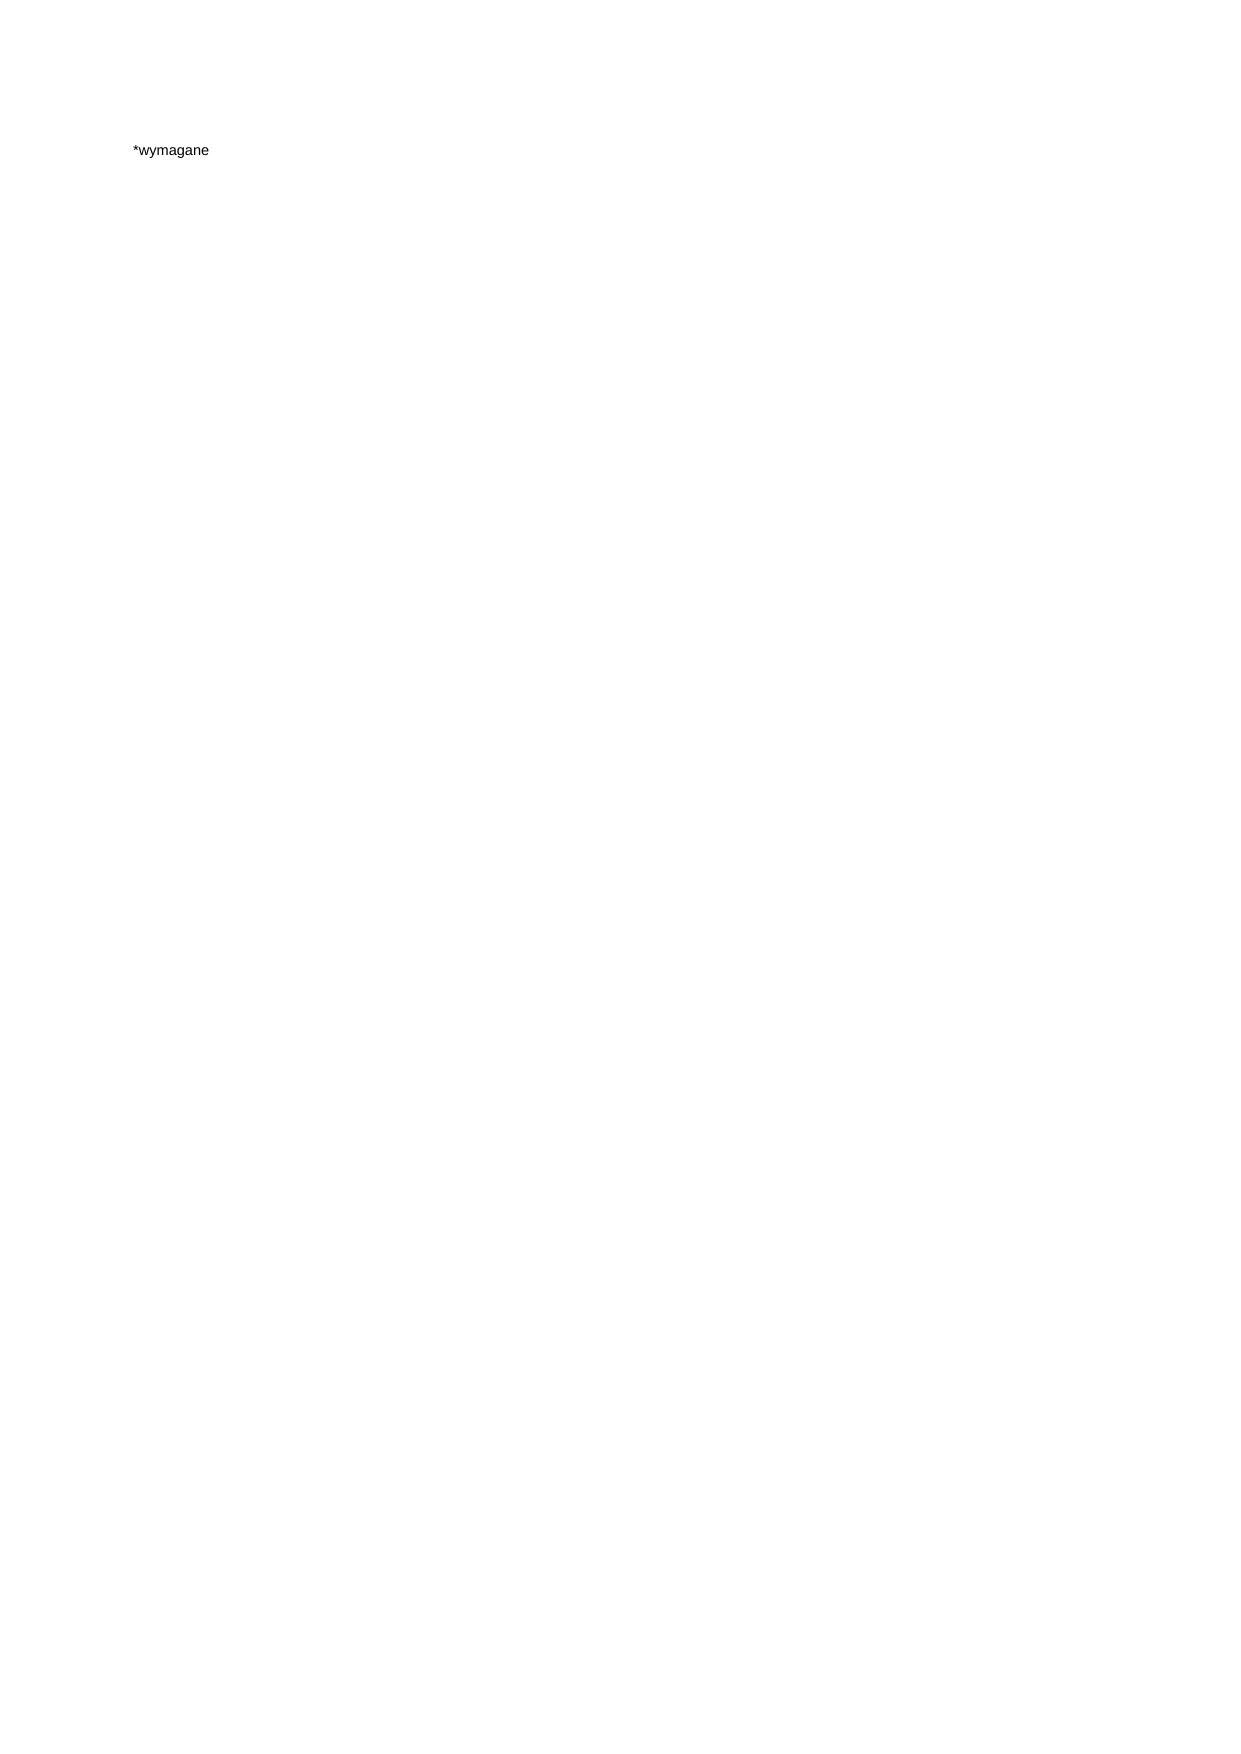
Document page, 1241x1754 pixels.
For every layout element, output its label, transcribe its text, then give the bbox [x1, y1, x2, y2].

text *wymagane [133, 142, 1107, 158]
